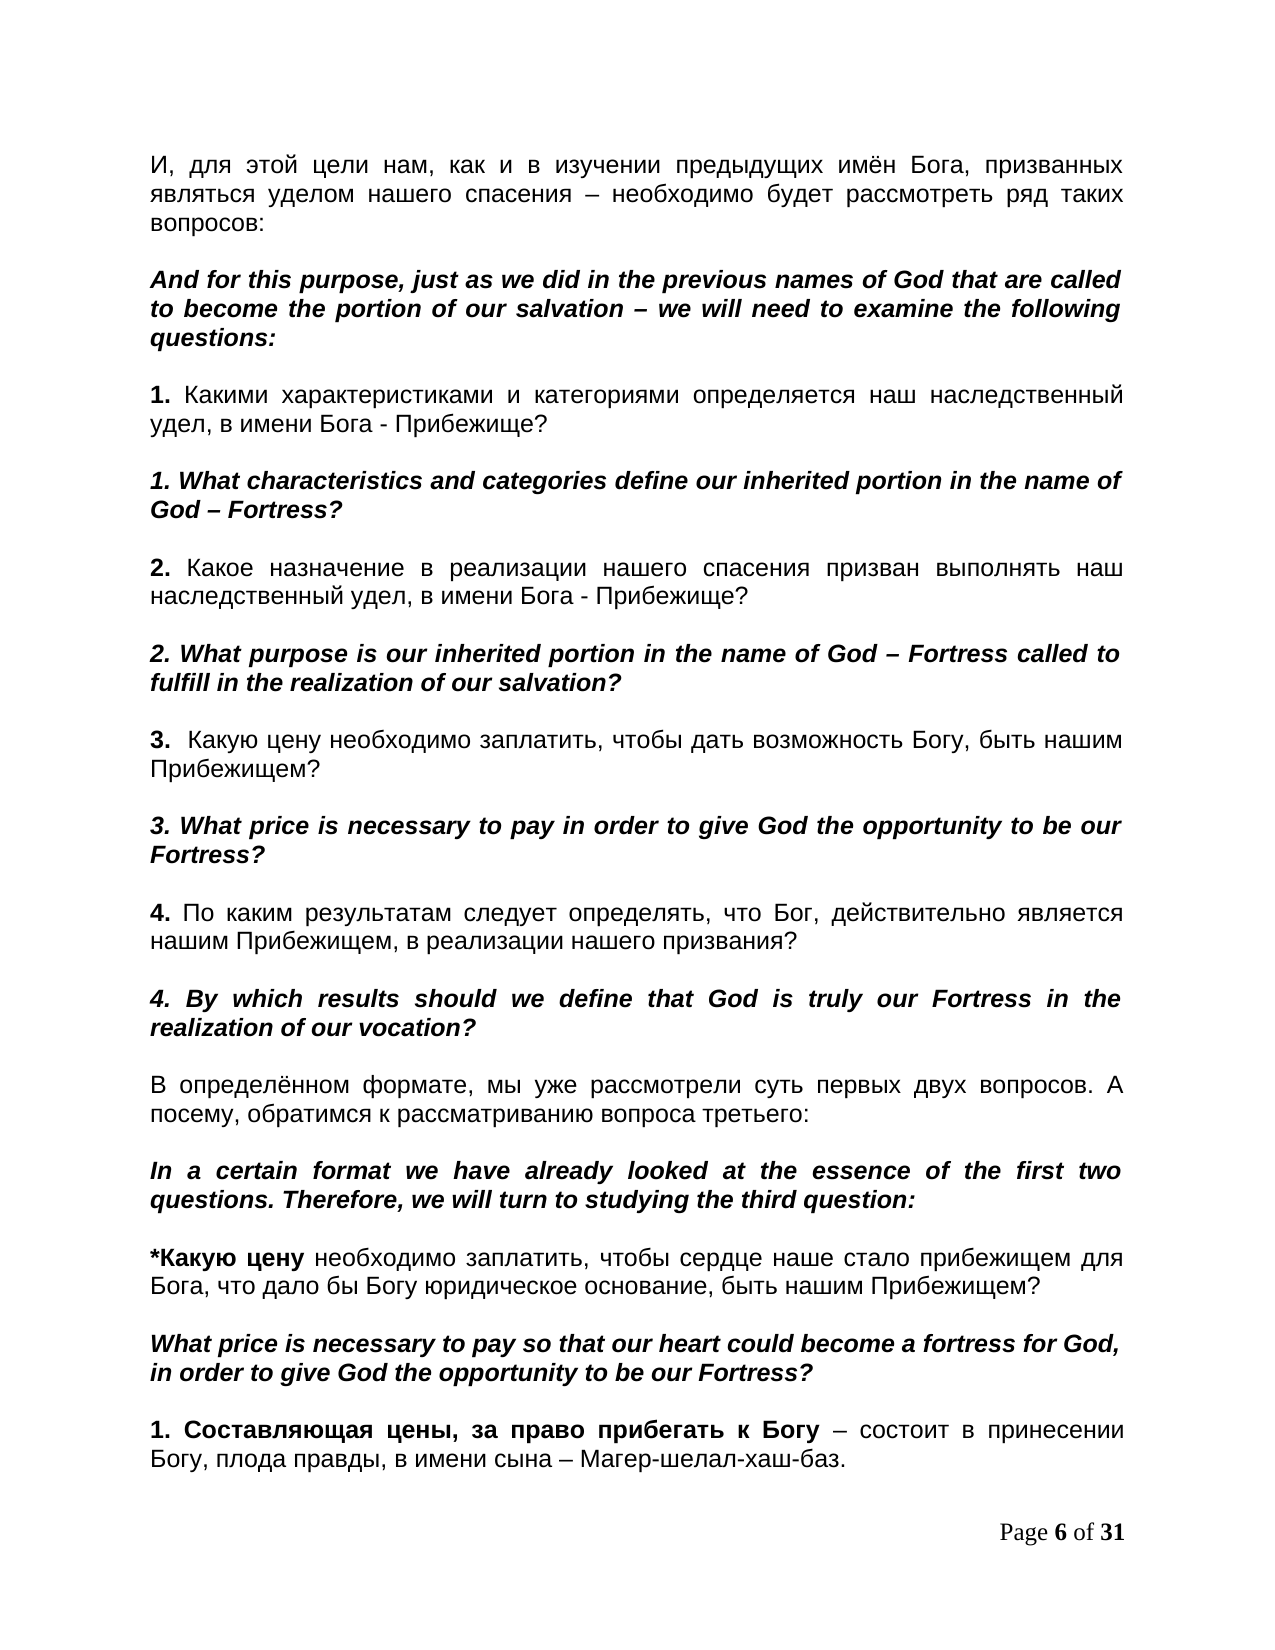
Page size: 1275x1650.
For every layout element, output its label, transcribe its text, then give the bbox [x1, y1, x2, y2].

text 1. Составляющая цены, за право прибегать к Богу – состоит в принесении Богу, плода правды, в имени сына – Магер-шелал-хаш-баз. [150, 1415, 1125, 1472]
text 1. What characteristics and categories define our inherited portion in the name of God – Fortress? [150, 466, 1125, 524]
text 2. What purpose is our inherited portion in the name of God – Fortress called to fulfill in the realization of our salvation? [150, 639, 1125, 696]
text 4. By which results should we define that God is truly our Fortress in the realization of our vocation? [150, 984, 1125, 1041]
text *Какую цену необходимо заплатить, чтобы сердце наше стало прибежищем для Бога, что дало бы Богу юридическое основание, быть нашим Прибежищем? [150, 1242, 1125, 1300]
text 2. Какое назначение в реализации нашего спасения призван выполнять наш наследственный удел, в имени Бога - Прибежище? [150, 552, 1125, 610]
text И, для этой цели нам, как и в изучении предыдущих имён Бога, призванных являться уделом нашего спасения – необходимо будет рассмотреть ряд таких вопросов: [150, 150, 1125, 236]
text В определённом формате, мы уже рассмотрели суть первых двух вопросов. А посему, обратимся к рассматриванию вопроса третьего: [150, 1070, 1125, 1127]
text 4. По каким результатам следует определять, что Бог, действительно является нашим Прибежищем, в реализации нашего призвания? [150, 897, 1125, 955]
text In a certain format we have already looked at the essence of the first two questions. Therefore, we will turn to studying the third question: [150, 1156, 1125, 1214]
text 3. What price is necessary to pay in order to give God the opportunity to be our Fortress? [150, 811, 1125, 869]
text And for this purpose, just as we did in the previous names of God that are called to become the portion of our salvation – we will need to examine the following questions: [150, 265, 1125, 351]
text What price is necessary to pay so that our heart could become a fortress for God, in order to give God the opportunity to be our Fortress? [150, 1329, 1125, 1386]
text 1. Какими характеристиками и категориями определяется наш наследственный удел, в имени Бога - Прибежище? [150, 380, 1125, 437]
text 3. Какую цену необходимо заплатить, чтобы дать возможность Богу, быть нашим Прибежищем? [150, 725, 1125, 782]
